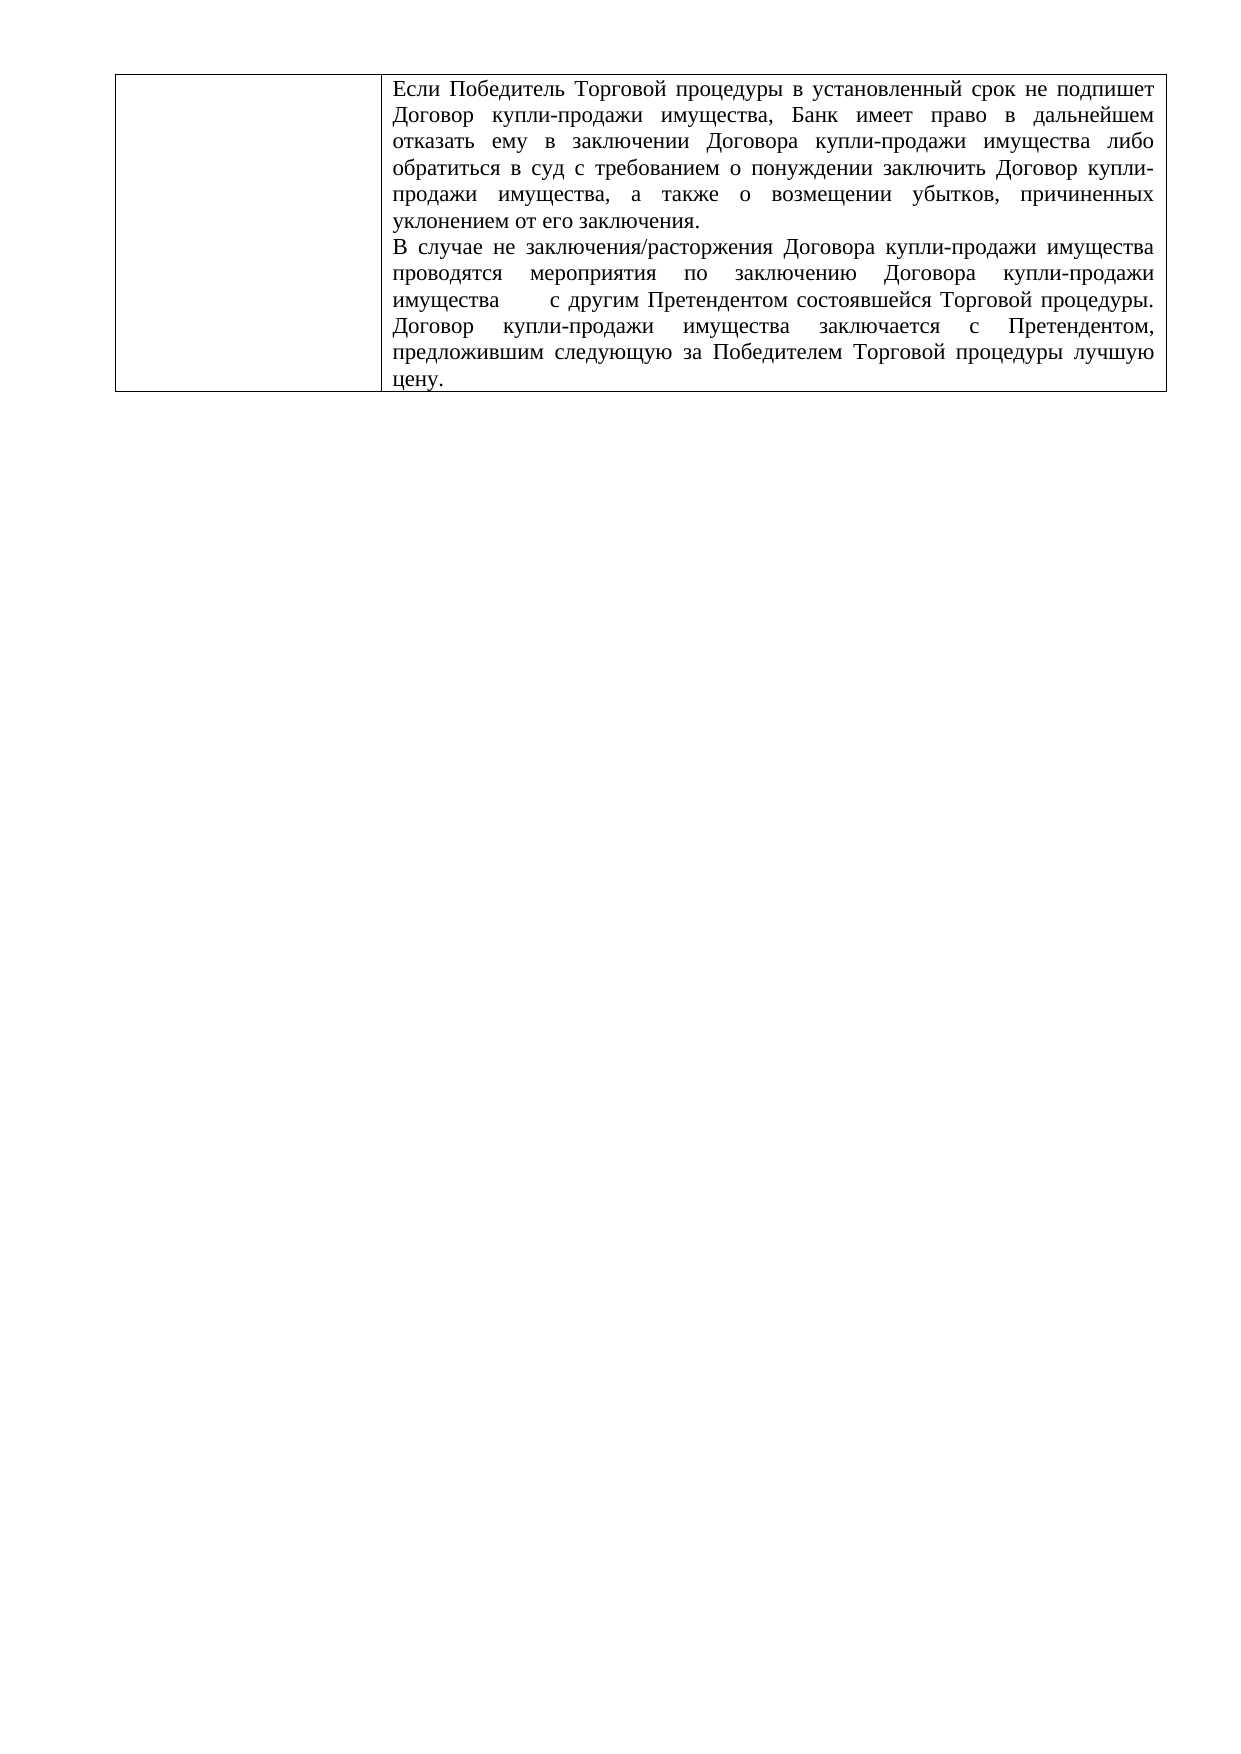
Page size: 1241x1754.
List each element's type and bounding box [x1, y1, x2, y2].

table_cell [382, 75, 1166, 391]
table_cell [116, 75, 381, 391]
